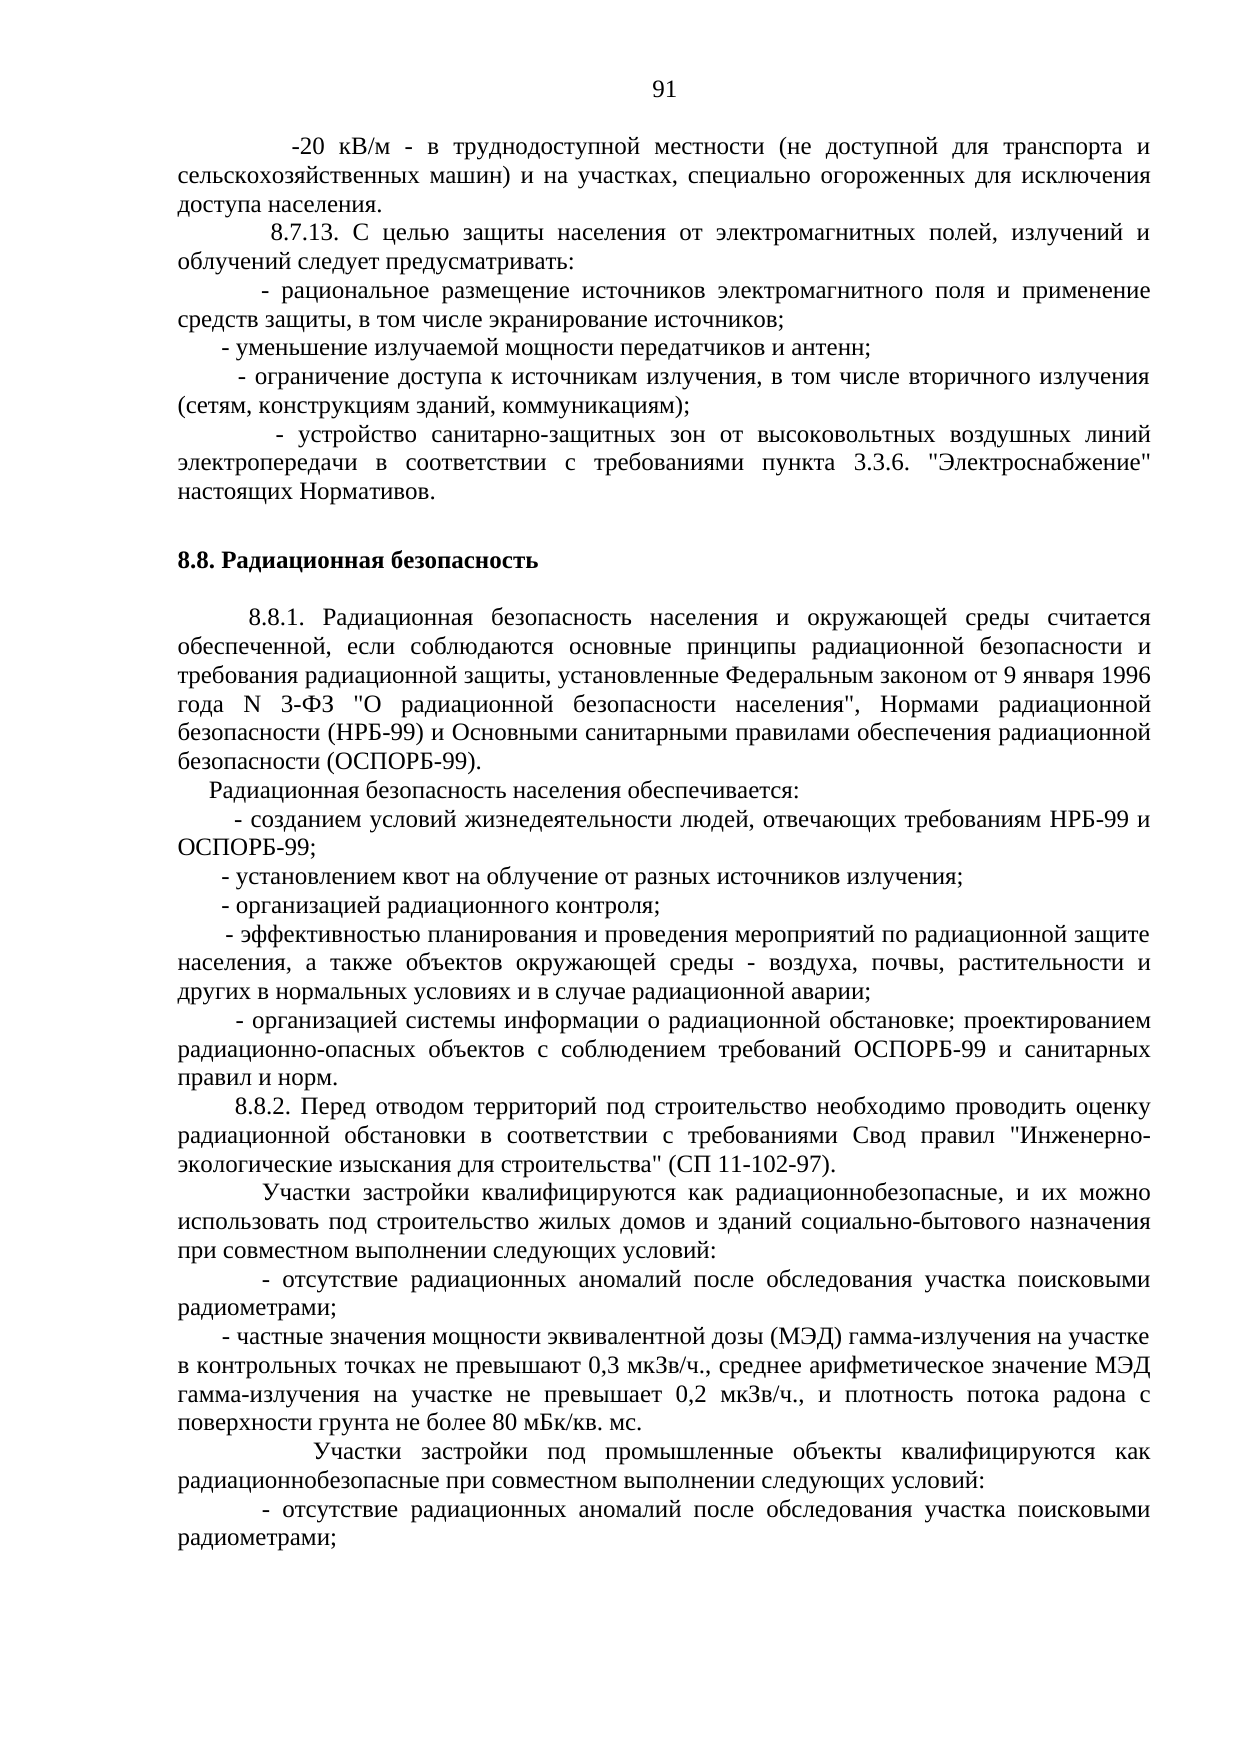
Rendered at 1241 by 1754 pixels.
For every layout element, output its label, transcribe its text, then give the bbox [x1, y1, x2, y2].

text Участки застройки под промышленные объекты квалифицируются как радиационнобезопасные при совместном выполнении следующих условий: [177, 1436, 1152, 1494]
text Радиационная безопасность населения обеспечивается: [177, 775, 1152, 804]
text - отсутствие радиационных аномалий после обследования участка поисковыми радиометрами; [177, 1494, 1152, 1551]
text - эффективностью планирования и проведения мероприятий по радиационной защите населения, а также объектов окружающей среды - воздуха, почвы, растительности и других в нормальных условиях и в случае радиационной аварии; [177, 919, 1152, 1005]
text - ограничение доступа к источникам излучения, в том числе вторичного излучения (сетям, конструкциям зданий, коммуникациям); [177, 361, 1152, 419]
text - установлением квот на облучение от разных источников излучения; [177, 861, 1152, 890]
text - организацией системы информации о радиационной обстановке; проектированием радиационно-опасных объектов с соблюдением требований ОСПОРБ-99 и санитарных правил и норм. [177, 1005, 1152, 1091]
text 8.7.13. С целью защиты населения от электромагнитных полей, излучений и облучений следует предусматривать: [177, 217, 1152, 275]
subtitle 8.8. Радиационная безопасность [177, 545, 1152, 574]
text - отсутствие радиационных аномалий после обследования участка поисковыми радиометрами; [177, 1264, 1152, 1321]
text - уменьшение излучаемой мощности передатчиков и антенн; [177, 332, 1152, 361]
text 8.8.1. Радиационная безопасность населения и окружающей среды считается обеспеченной, если соблюдаются основные принципы радиационной безопасности и требования радиационной защиты, установленные Федеральным законом от 9 января 1996 года N 3-ФЗ "О радиационной безопасности населения", Нормами радиационной безопасности (НРБ-99) и Основными санитарными правилами обеспечения радиационной безопасности (ОСПОРБ-99). [177, 602, 1152, 775]
text - рациональное размещение источников электромагнитного поля и применение средств защиты, в том числе экранирование источников; [177, 275, 1152, 332]
text Участки застройки квалифицируются как радиационнобезопасные, и их можно использовать под строительство жилых домов и зданий социально-бытового назначения при совместном выполнении следующих условий: [177, 1177, 1152, 1264]
text - организацией радиационного контроля; [177, 890, 1152, 919]
text -20 кВ/м - в труднодоступной местности (не доступной для транспорта и сельскохозяйственных машин) и на участках, специально огороженных для исключения доступа населения. [177, 131, 1152, 217]
text - созданием условий жизнедеятельности людей, отвечающих требованиям НРБ-99 и ОСПОРБ-99; [177, 804, 1152, 861]
text 8.8.2. Перед отводом территорий под строительство необходимо проводить оценку радиационной обстановки в соответствии с требованиями Свод правил "Инженерно-экологические изыскания для строительства" (СП 11-102-97). [177, 1091, 1152, 1177]
text - устройство санитарно-защитных зон от высоковольтных воздушных линий электропередачи в соответствии с требованиями пункта 3.3.6. "Электроснабжение" настоящих Нормативов. [177, 419, 1152, 505]
text - частные значения мощности эквивалентной дозы (МЭД) гамма-излучения на участке в контрольных точках не превышают 0,3 мкЗв/ч., среднее арифметическое значение МЭД гамма-излучения на участке не превышает 0,2 мкЗв/ч., и плотность потока радона с поверхности грунта не более 80 мБк/кв. мс. [177, 1321, 1152, 1436]
